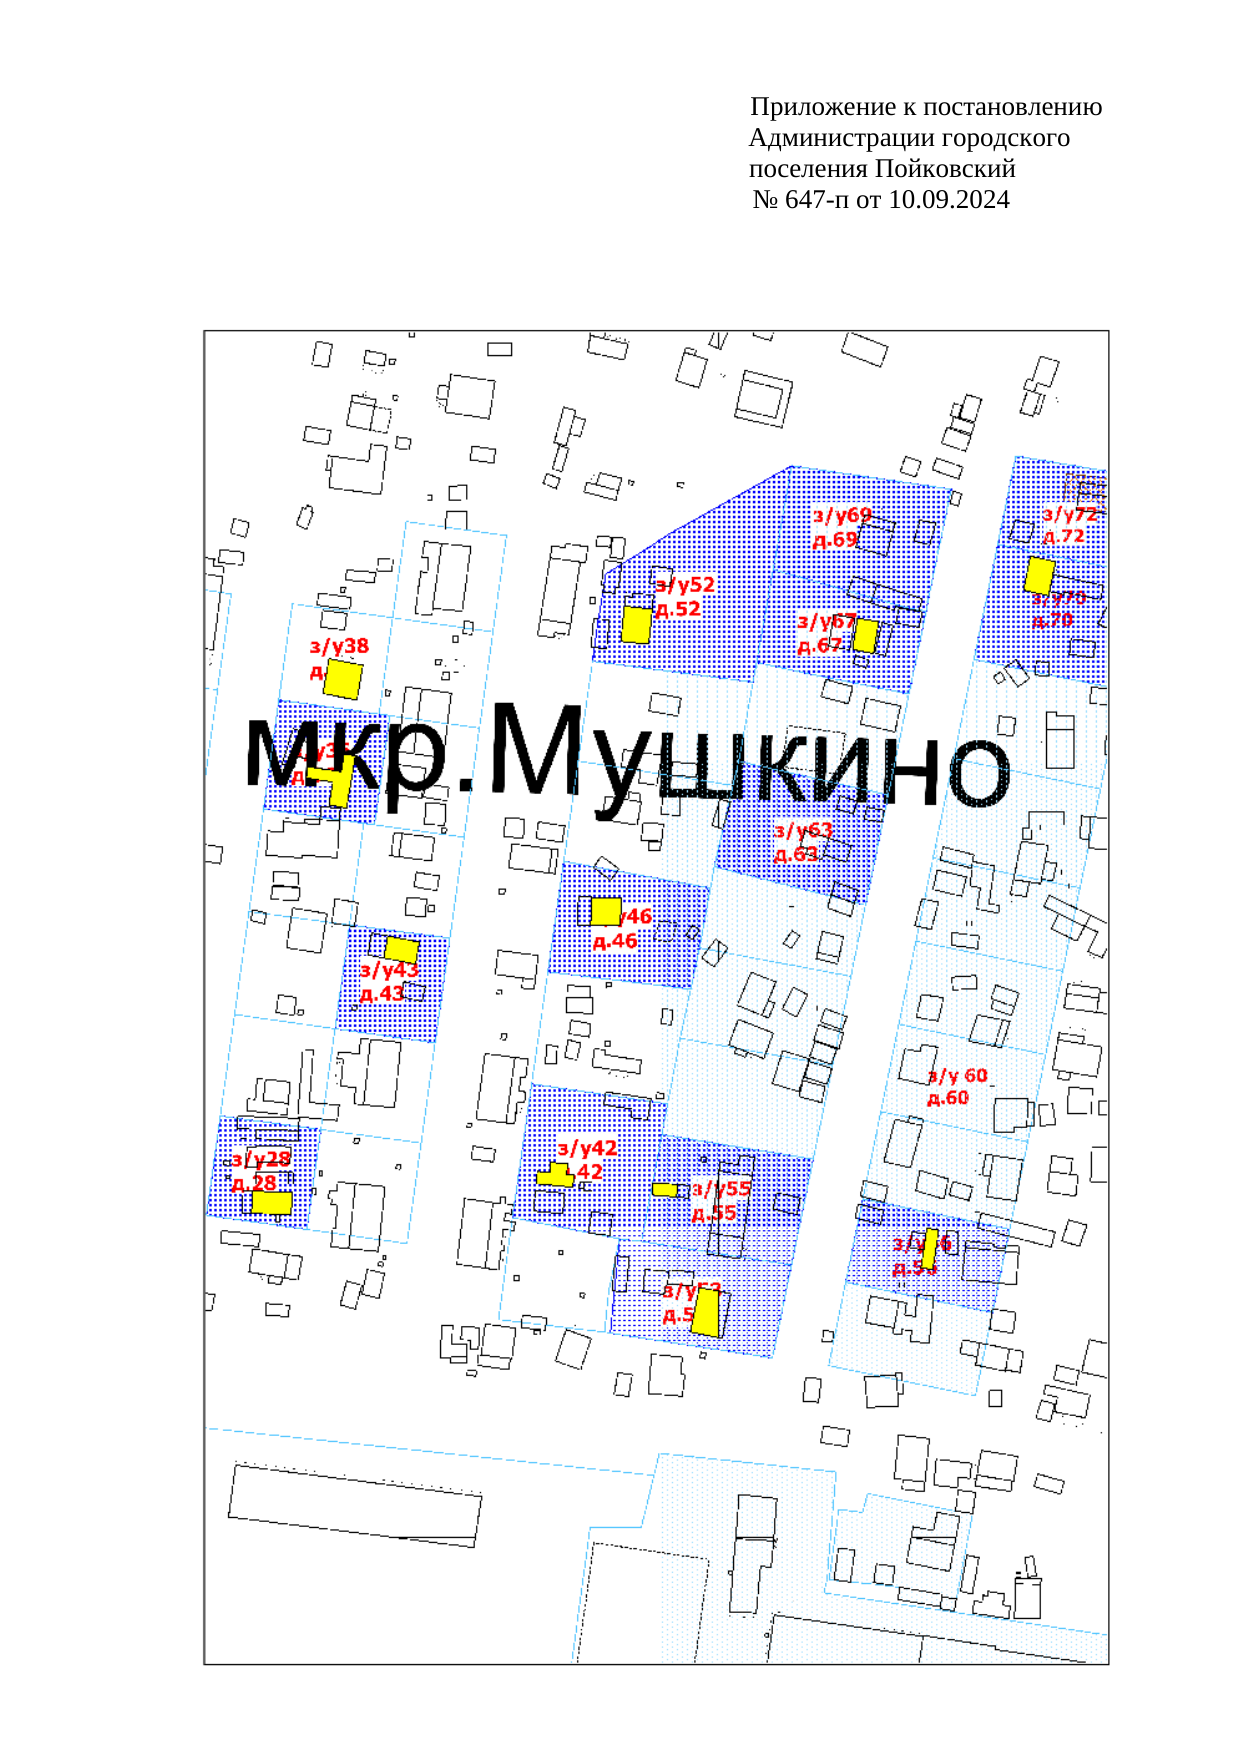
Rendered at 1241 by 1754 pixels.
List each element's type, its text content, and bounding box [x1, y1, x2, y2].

text № 647-п от 10.09.2024 [679, 184, 1152, 215]
text Администрации городского [310, 121, 1152, 152]
text Приложение к постановлению [162, 90, 1152, 121]
picture [162, 295, 1152, 1694]
text поселения Пойковский [310, 152, 1152, 184]
